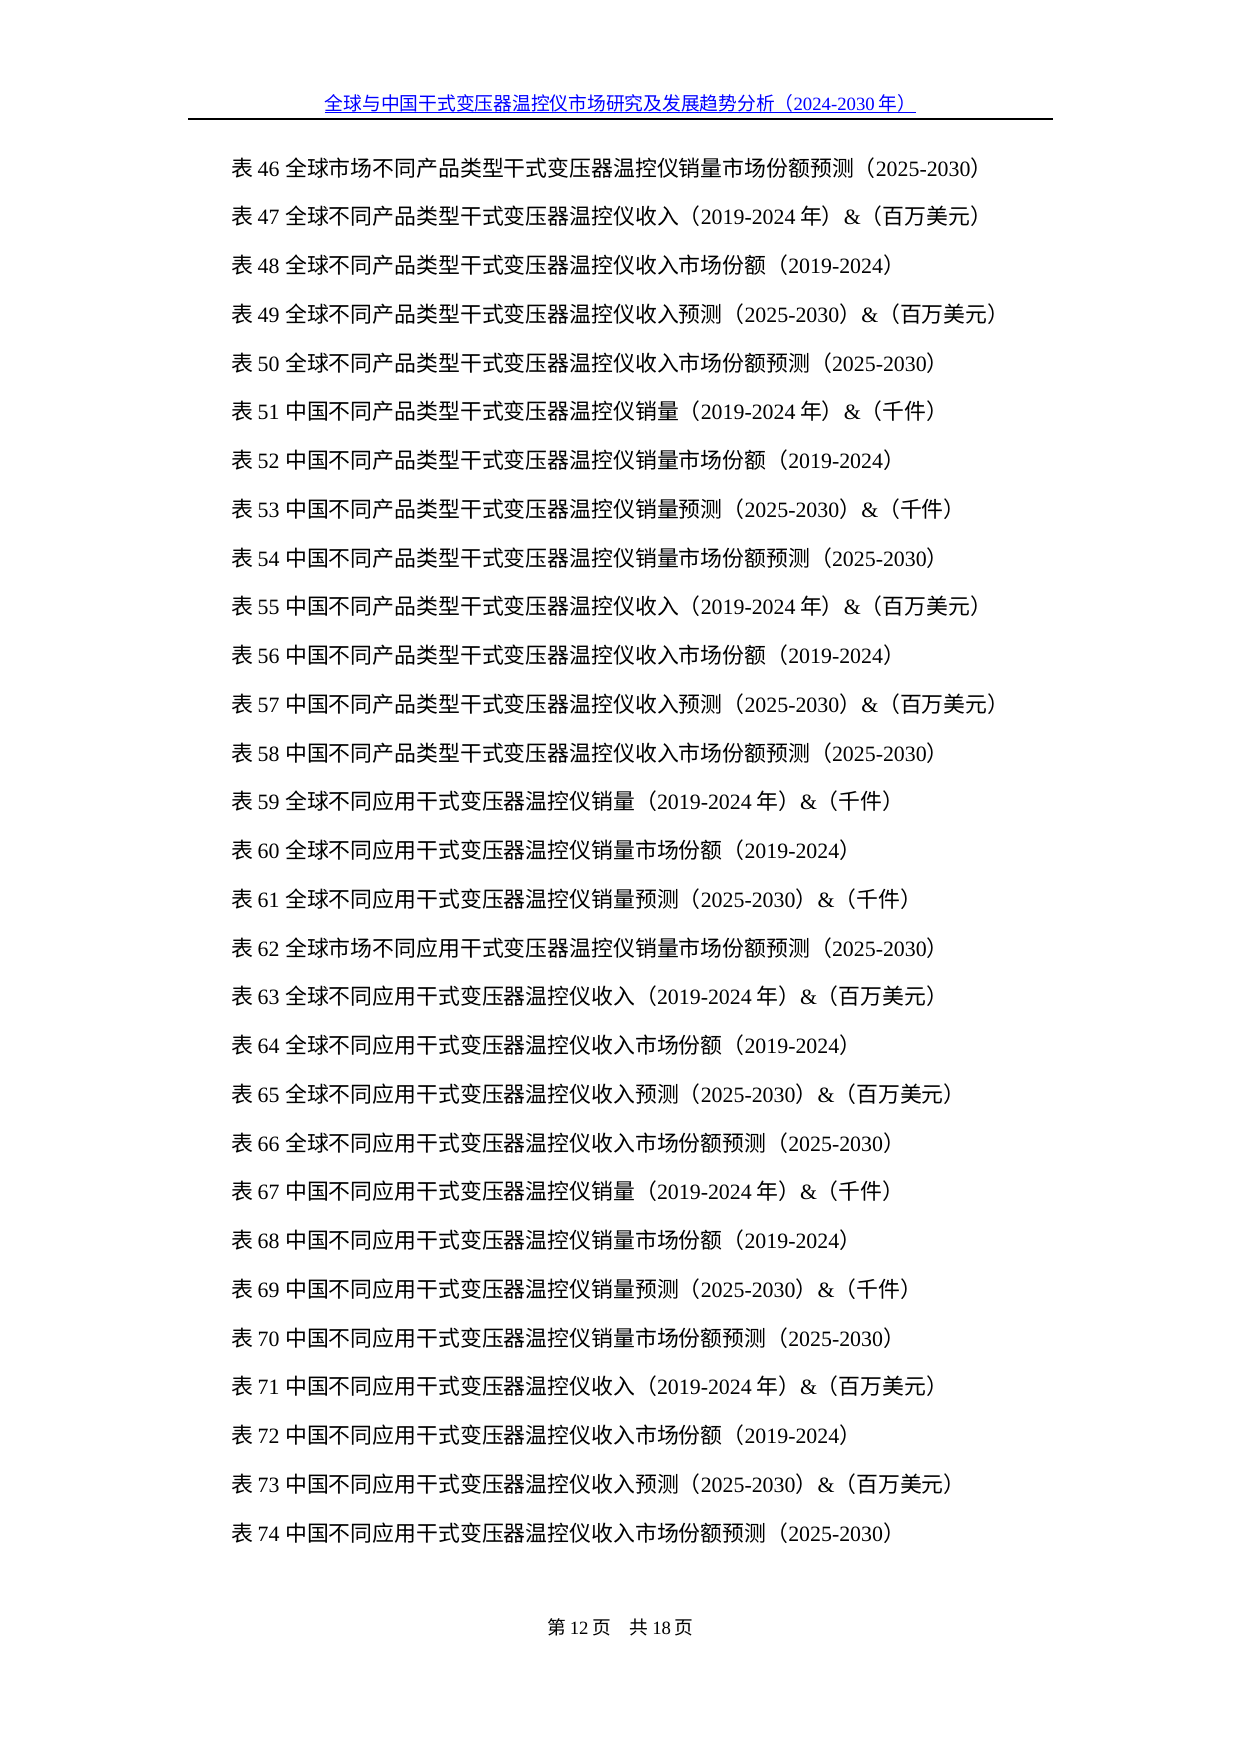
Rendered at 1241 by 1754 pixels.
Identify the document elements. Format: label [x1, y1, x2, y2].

text [187, 150, 1053, 1548]
